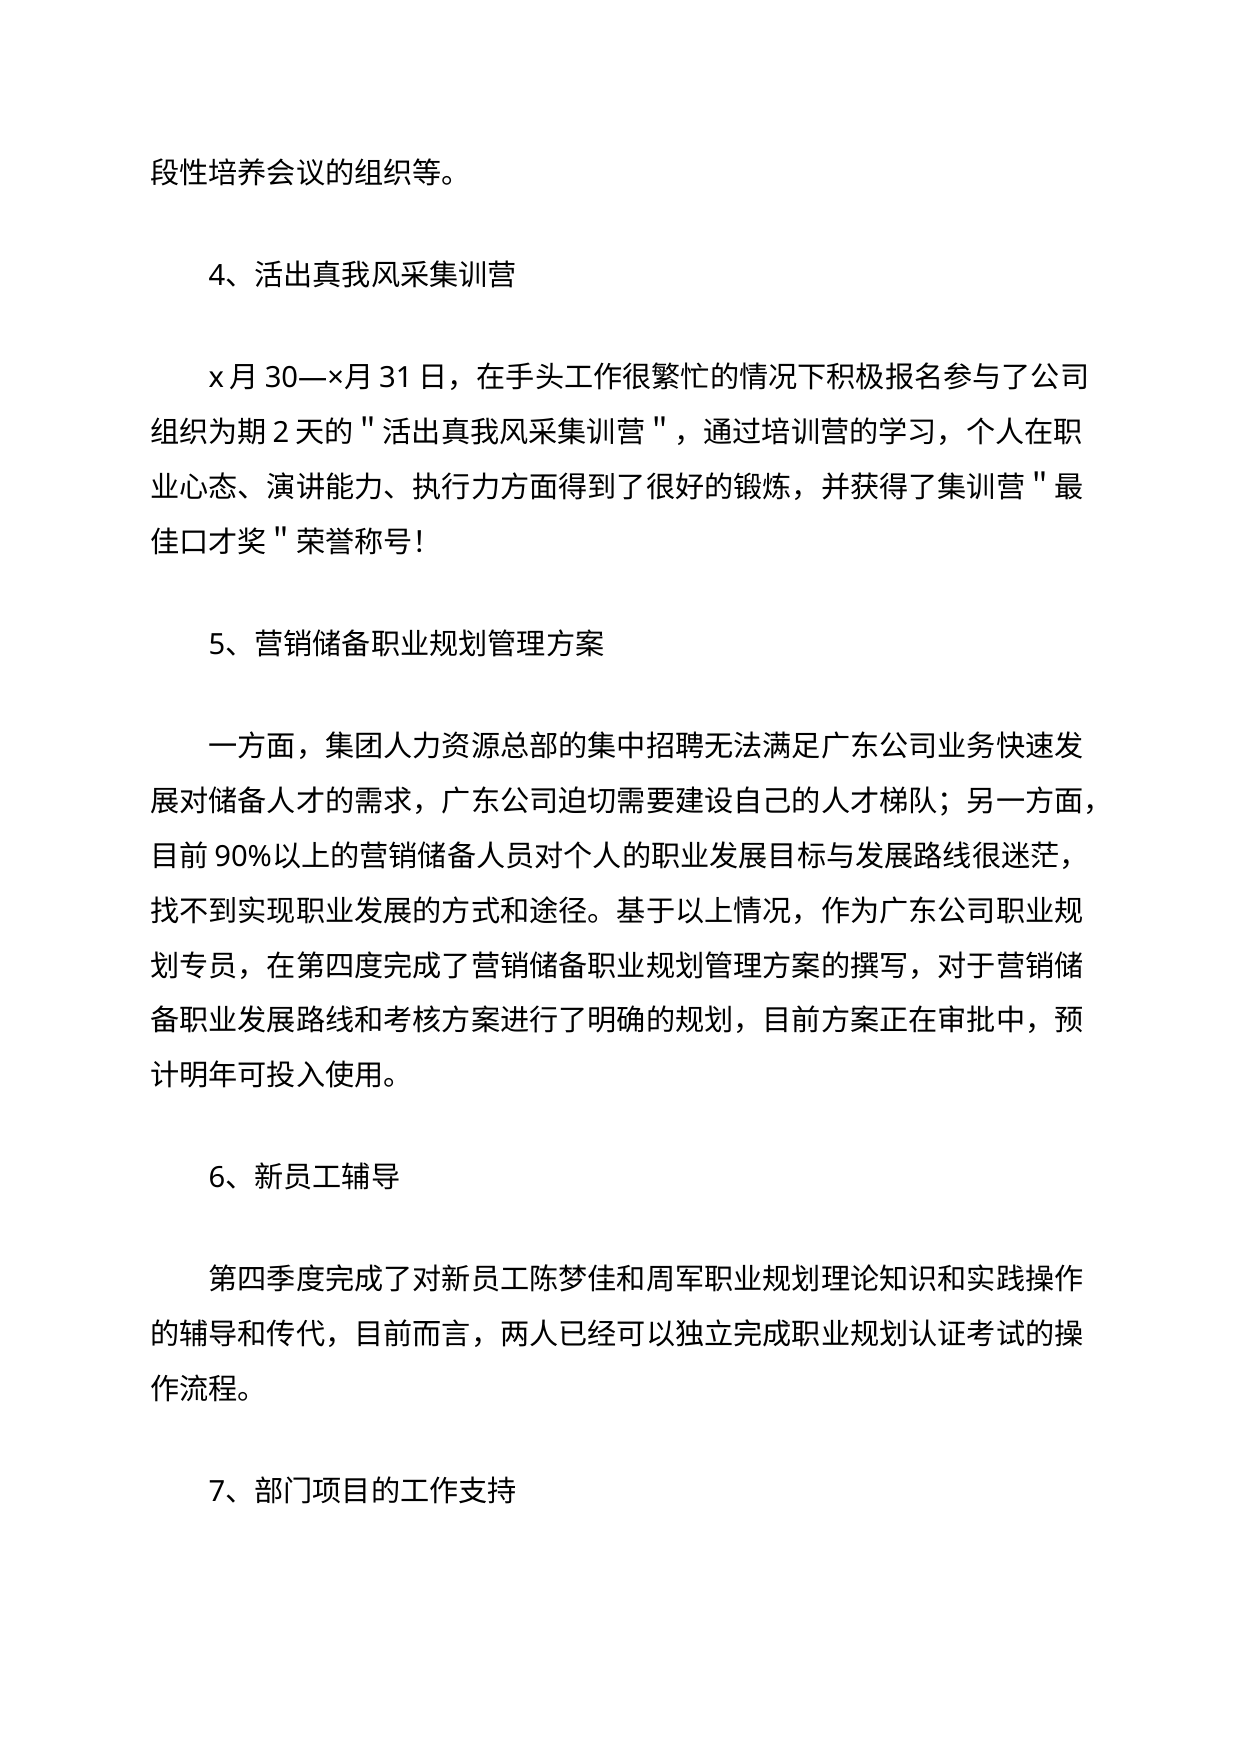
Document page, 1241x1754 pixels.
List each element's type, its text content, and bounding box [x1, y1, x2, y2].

text 一方面，集团人力资源总部的集中招聘无法满足广东公司业务快速发展对储备人才的需求，广东公司迫切需要建设自己的人才梯队；另一方面，目前90%以上的营销储备人员对个人的职业发展目标与发展路线很迷茫，找不到实现职业发展的方式和途径。基于以上情况，作为广东公司职业规划专员，在第四度完成了营销储备职业规划管理方案的撰写，对于营销储备职业发展路线和考核方案进行了明确的规划，目前方案正在审批中，预计明年可投入使用。 [150, 722, 1090, 1094]
text 第四季度完成了对新员工陈梦佳和周军职业规划理论知识和实践操作的辅导和传代，目前而言，两人已经可以独立完成职业规划认证考试的操作流程。 [150, 1256, 1090, 1408]
text 4、活出真我风采集训营 [150, 252, 1090, 294]
text 7、部门项目的工作支持 [150, 1467, 1090, 1509]
text x月30—×月31日，在手头工作很繁忙的情况下积极报名参与了公司组织为期2天的＂活出真我风采集训营＂，通过培训营的学习，个人在职业心态、演讲能力、执行力方面得到了很好的锻炼，并获得了集训营＂最佳口才奖＂荣誉称号！ [150, 354, 1090, 561]
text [150, 150, 1090, 192]
text 5、营销储备职业规划管理方案 [150, 620, 1090, 663]
text 6、新员工辅导 [150, 1154, 1090, 1196]
